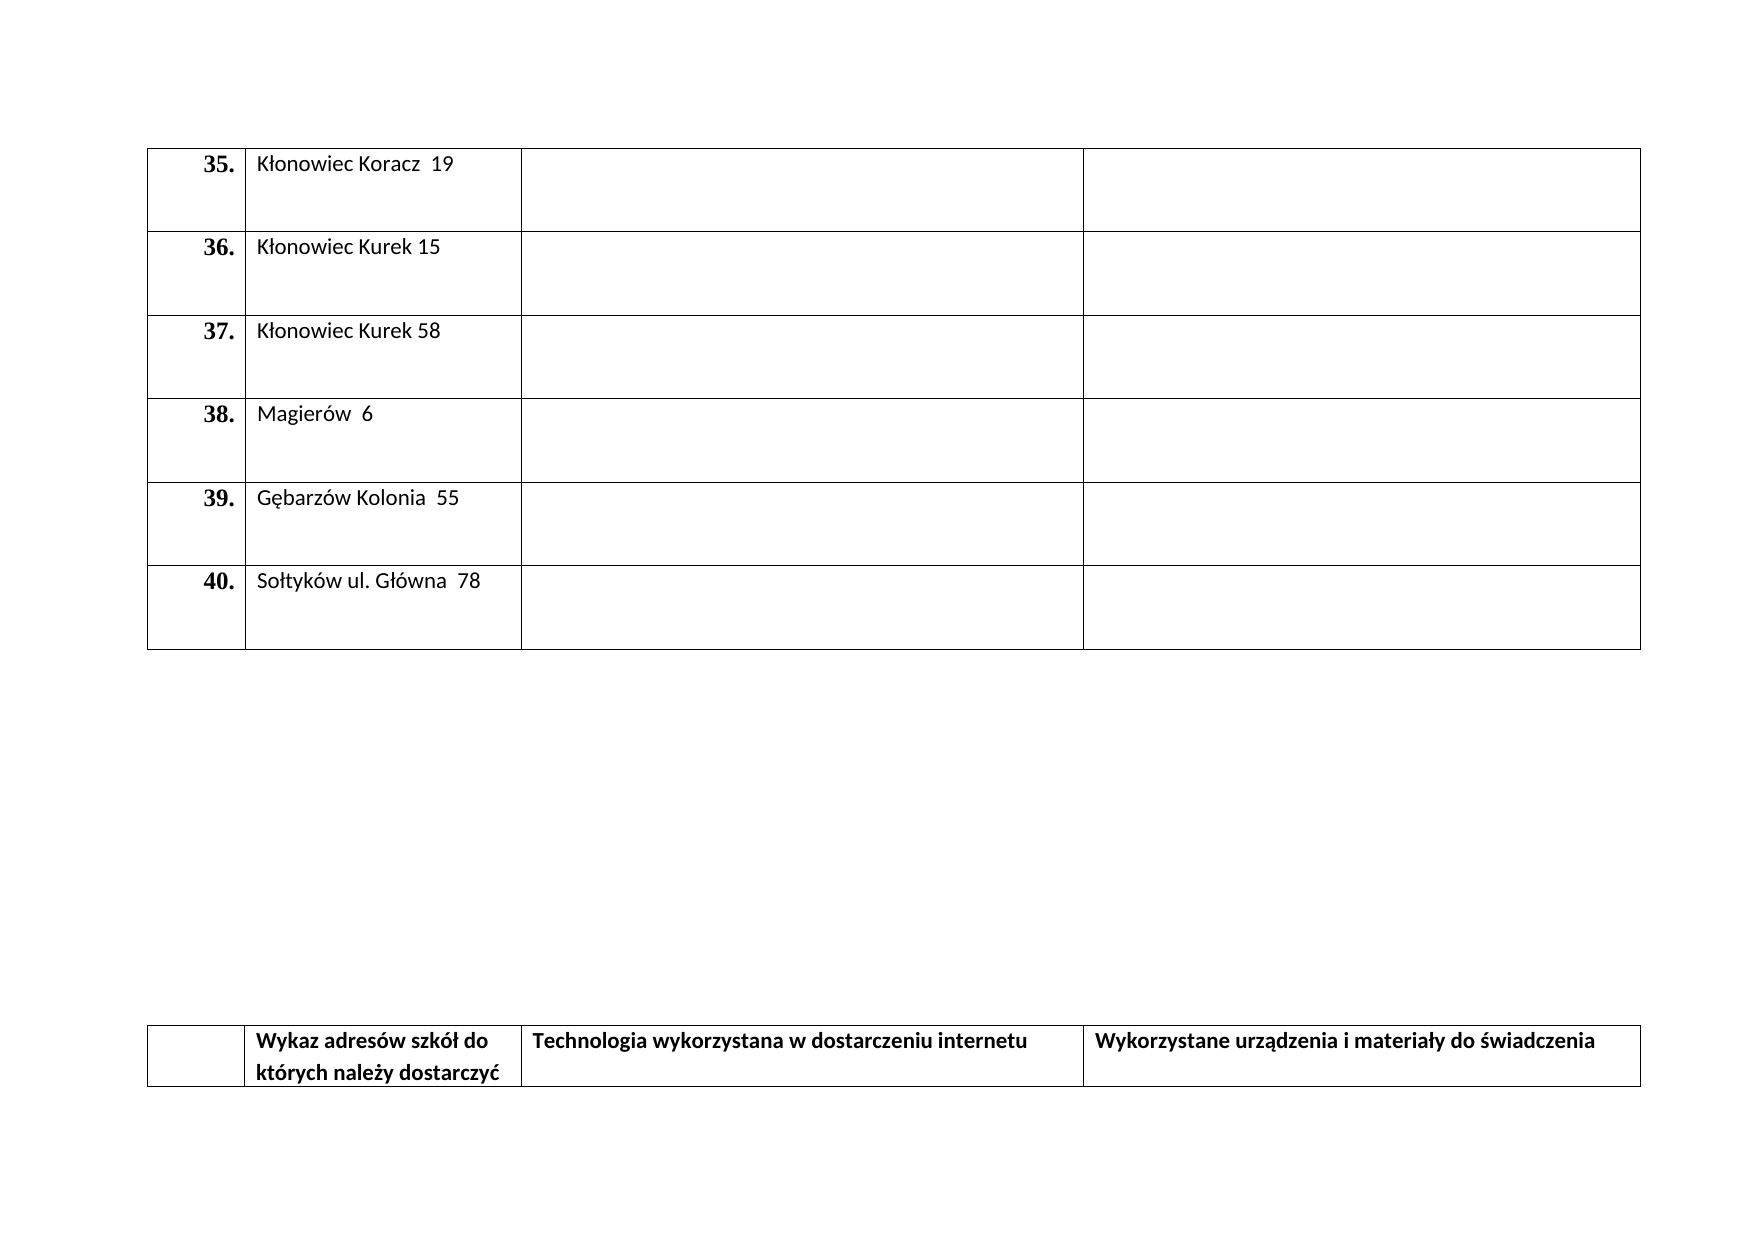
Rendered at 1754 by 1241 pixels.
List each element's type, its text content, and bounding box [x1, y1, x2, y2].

table_cell [1084, 399, 1640, 482]
table_cell [1084, 483, 1640, 565]
table_cell [148, 232, 245, 315]
table_cell [148, 566, 245, 649]
table_cell Kłonowiec Kurek 58 [246, 316, 521, 398]
table_cell Kłonowiec Kurek 15 [246, 232, 521, 315]
table_cell [148, 149, 245, 231]
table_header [245, 1026, 521, 1086]
table_cell [1084, 316, 1640, 398]
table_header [1084, 1026, 1640, 1086]
table_cell [522, 316, 1083, 398]
table_cell [1084, 149, 1640, 231]
table_cell Gębarzów Kolonia 55 [246, 483, 521, 565]
table_cell [1084, 232, 1640, 315]
table_cell [522, 149, 1083, 231]
table_cell [148, 399, 245, 482]
table_cell Kłonowiec Koracz 19 [246, 149, 521, 231]
table_cell Magierów 6 [246, 399, 521, 482]
table_cell [148, 483, 245, 565]
table_cell [522, 399, 1083, 482]
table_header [522, 1026, 1083, 1086]
table_cell [522, 232, 1083, 315]
table_header [148, 1026, 244, 1086]
table_cell [522, 566, 1083, 649]
table_cell [1084, 566, 1640, 649]
table_cell [522, 483, 1083, 565]
table_cell Sołtyków ul. Główna 78 [246, 566, 521, 649]
table_cell [148, 316, 245, 398]
